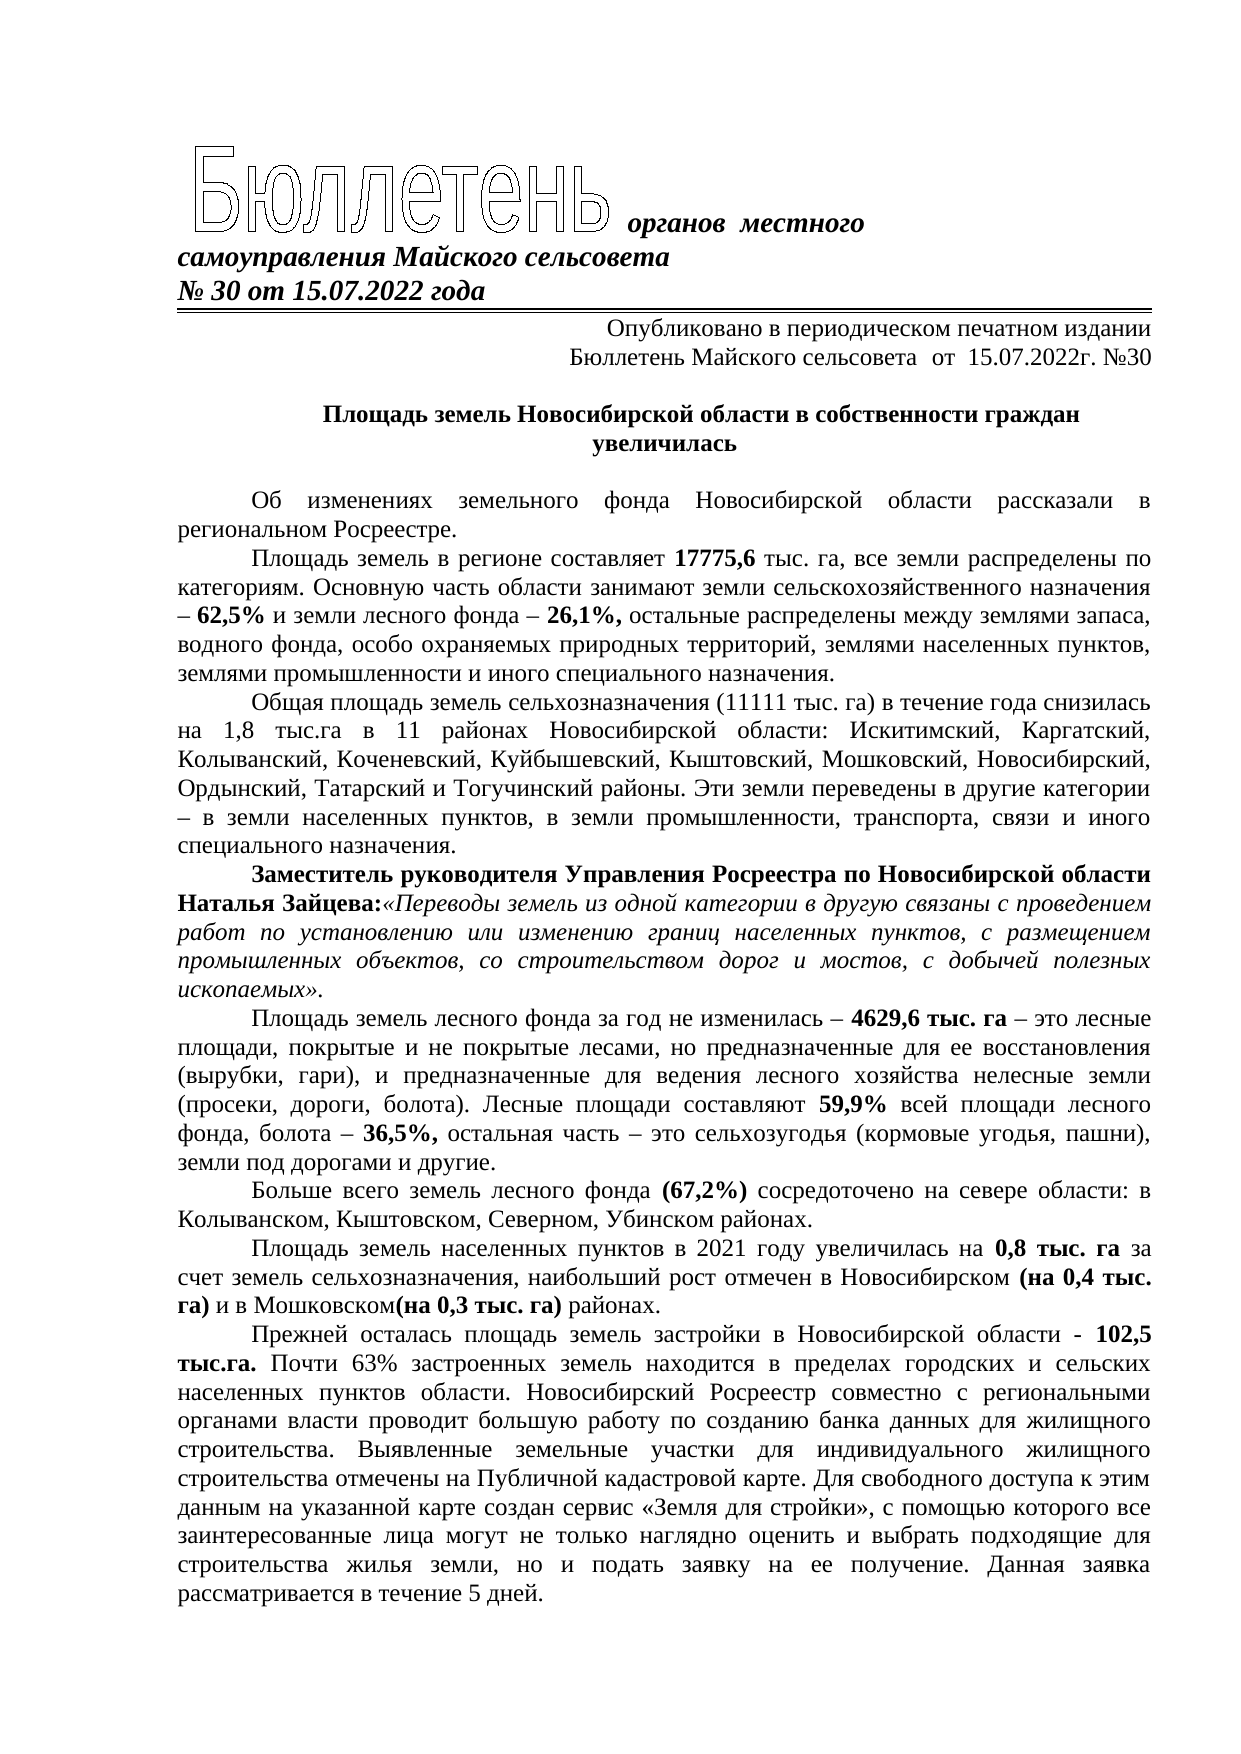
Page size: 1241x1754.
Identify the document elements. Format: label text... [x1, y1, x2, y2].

text Прежней осталась площадь земель застройки в Новосибирской области - 102,5 тыс.га. Почти 63% застроенных земель находится в пределах городских и сельских населенных пунктов области. Новосибирский Росреестр совместно с региональными органами власти проводит большую работу по созданию банка данных для жилищного строительства. Выявленные земельные участки для индивидуального жилищного строительства отмечены на Публичной кадастровой карте. Для свободного доступа к этим данным на указанной карте создан сервис «Земля для стройки», с помощью которого все заинтересованные лица могут не только наглядно оценить и выбрать подходящие для строительства жилья земли, но и подать заявку на ее получение. Данная заявка рассматривается в течение 5 дней. [177, 1319, 1152, 1607]
text Больше всего земель лесного фонда (67,2%) сосредоточено на севере области: в Колыванском, Кыштовском, Северном, Убинском районах. [177, 1176, 1152, 1233]
text Заместитель руководителя Управления Росреестра по Новосибирской области Наталья Зайцева:«Переводы земель из одной категории в другую связаны с проведением работ по установлению или изменению границ населенных пунктов, с размещением промышленных объектов, со строительством дорог и мостов, с добычей полезных ископаемых». [177, 859, 1152, 1003]
text Площадь земель в регионе составляет 17775,6 тыс. га, все земли распределены по категориям. Основную часть области занимают земли сельскохозяйственного назначения – 62,5% и земли лесного фонда – 26,1%, остальные распределены между землями запаса, водного фонда, особо охраняемых природных территорий, землями населенных пунктов, землями промышленности и иного специального назначения. [177, 543, 1152, 687]
text Опубликовано в периодическом печатном издании [177, 313, 1152, 342]
text Площадь земель Новосибирской области в собственности граждан увеличилась [177, 399, 1152, 457]
text Об изменениях земельного фонда Новосибирской области рассказали в региональном Росреестре. [177, 486, 1152, 543]
text Площадь земель населенных пунктов в 2021 году увеличилась на 0,8 тыс. га за счет земель сельхозназначения, наибольший рост отмечен в Новосибирском (на 0,4 тыс. га) и в Мошковском(на 0,3 тыс. га) районах. [177, 1233, 1152, 1319]
text № 30 от 15.07.2022 года [177, 273, 1152, 308]
text Общая площадь земель сельхозназначения (11111 тыс. га) в течение года снизилась на 1,8 тыс.га в 11 районах Новосибирской области: Искитимский, Каргатский, Колыванский, Коченевский, Куйбышевский, Кыштовский, Мошковский, Новосибирский, Ордынский, Татарский и Тогучинский районы. Эти земли переведены в другие категории – в земли населенных пунктов, в земли промышленности, транспорта, связи и иного специального назначения. [177, 687, 1152, 859]
text самоуправления Майского сельсовета [177, 239, 1152, 273]
text органов местного [177, 147, 1152, 239]
text Площадь земель лесного фонда за год не изменилась – 4629,6 тыс. га – это лесные площади, покрытые и не покрытые лесами, но предназначенные для ее восстановления (вырубки, гари), и предназначенные для ведения лесного хозяйства нелесные земли (просеки, дороги, болота). Лесные площади составляют 59,9% всей площади лесного фонда, болота – 36,5%, остальная часть – это сельхозугодья (кормовые угодья, пашни), земли под дорогами и другие. [177, 1003, 1152, 1176]
text Бюллетень Майского сельсовета от 15.07.2022г. №30 [177, 342, 1152, 371]
